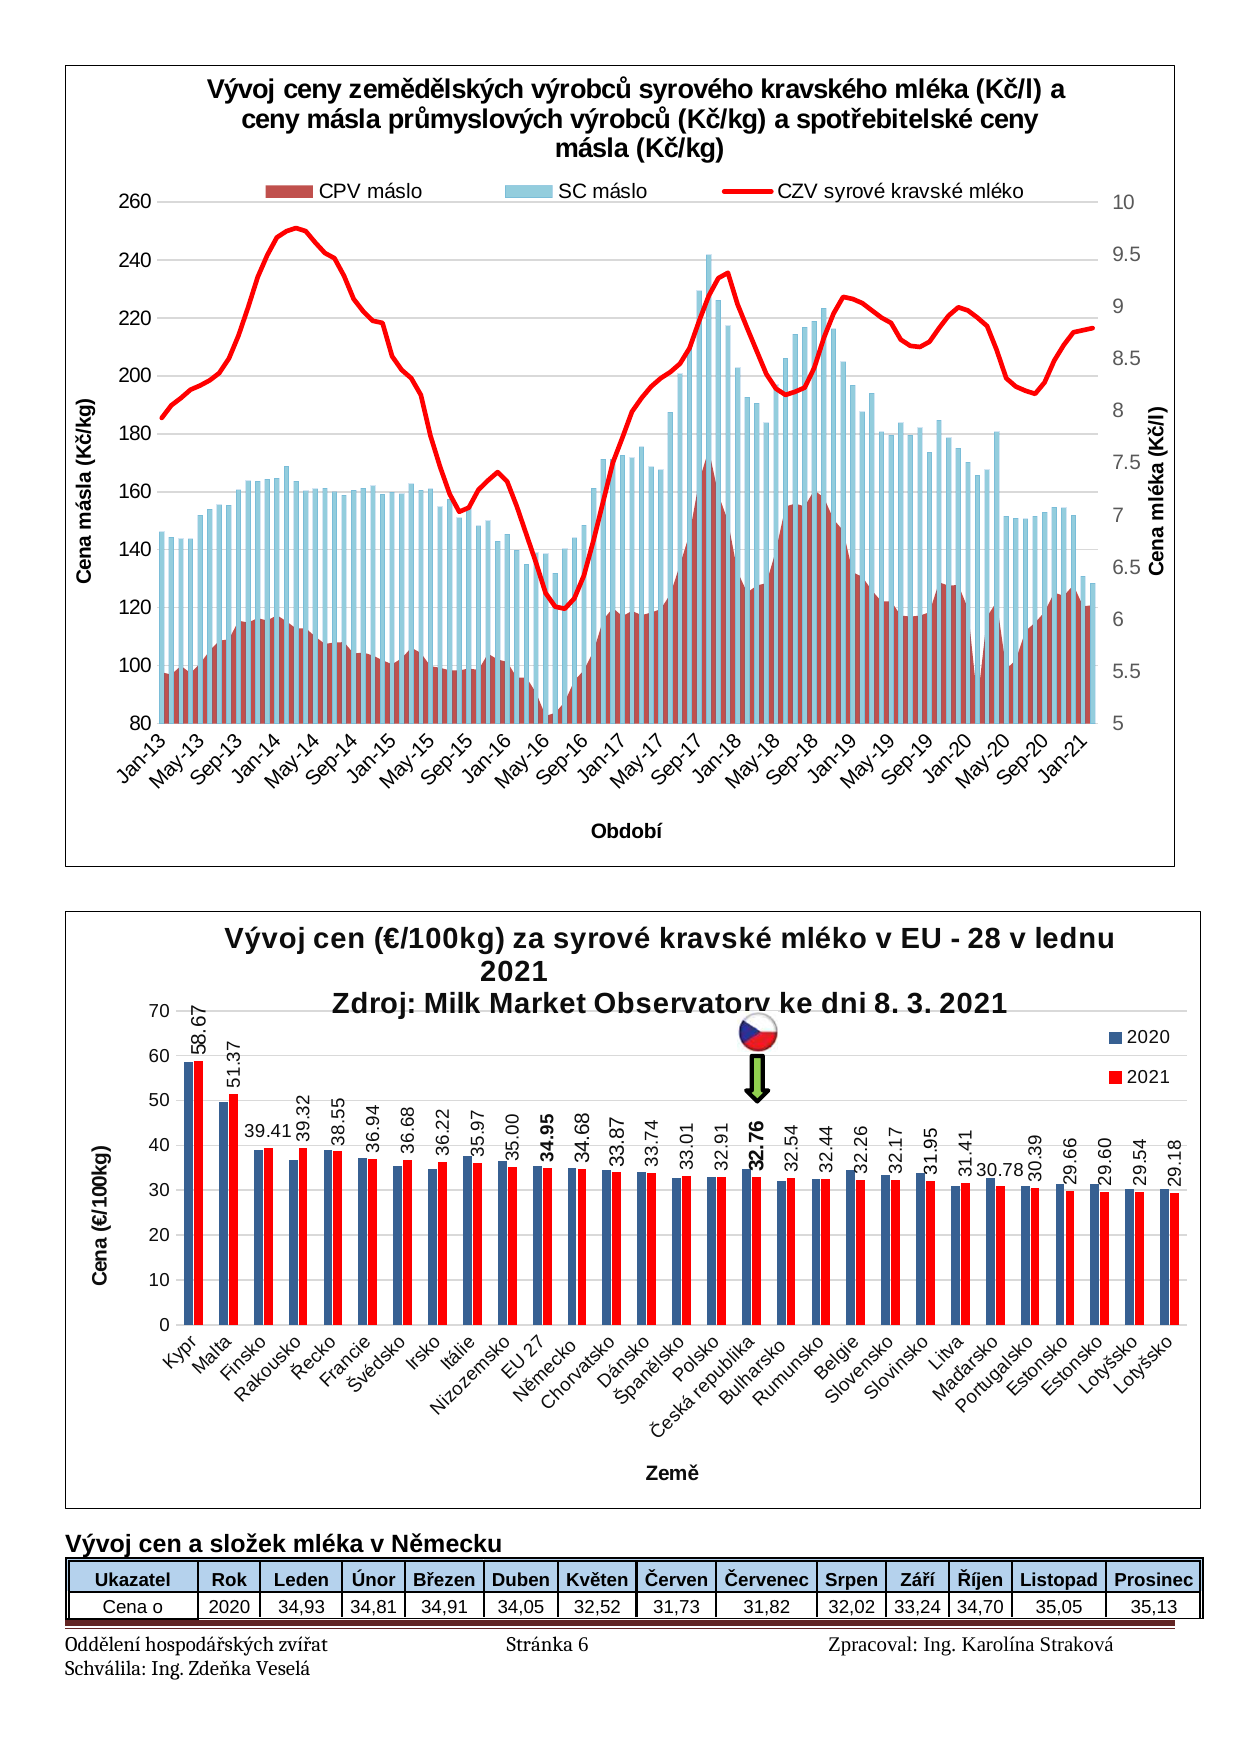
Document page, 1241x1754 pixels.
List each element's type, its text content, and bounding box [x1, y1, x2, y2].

table_cell 34,81 [342, 1593, 405, 1618]
table_header Prosinec [1107, 1562, 1199, 1591]
table_cell 31,73 [636, 1593, 716, 1618]
table_cell 2020 [199, 1593, 260, 1618]
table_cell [70, 1593, 197, 1618]
table_header Březen [406, 1562, 483, 1591]
table_header Červen [638, 1562, 715, 1591]
table_header Rok [199, 1562, 259, 1591]
table_cell 35,13 [1106, 1593, 1199, 1618]
table_cell 34,70 [949, 1593, 1012, 1618]
table_cell 31,82 [716, 1593, 817, 1618]
table_cell 34,91 [405, 1593, 483, 1618]
table_header Září [887, 1562, 948, 1591]
table_header Duben [485, 1562, 557, 1591]
table_header Srpen [818, 1562, 885, 1591]
table_header Únor [343, 1562, 404, 1591]
table_cell 32,02 [817, 1593, 886, 1618]
table_cell 33,24 [886, 1593, 949, 1618]
table_cell 34,05 [484, 1593, 558, 1618]
text Vývoj cen a složek mléka v Německu [65, 1528, 1175, 1557]
table_header Ukazatel [70, 1562, 197, 1591]
table_cell 32,52 [558, 1593, 636, 1618]
table_header Květen [559, 1562, 635, 1591]
picture [737, 1011, 778, 1052]
table_header Červenec [717, 1562, 816, 1591]
table_header Leden [261, 1562, 341, 1591]
table_header Listopad [1013, 1562, 1105, 1591]
table_cell 35,05 [1012, 1593, 1106, 1618]
table_cell 34,93 [260, 1593, 342, 1618]
table_header Říjen [950, 1562, 1011, 1591]
